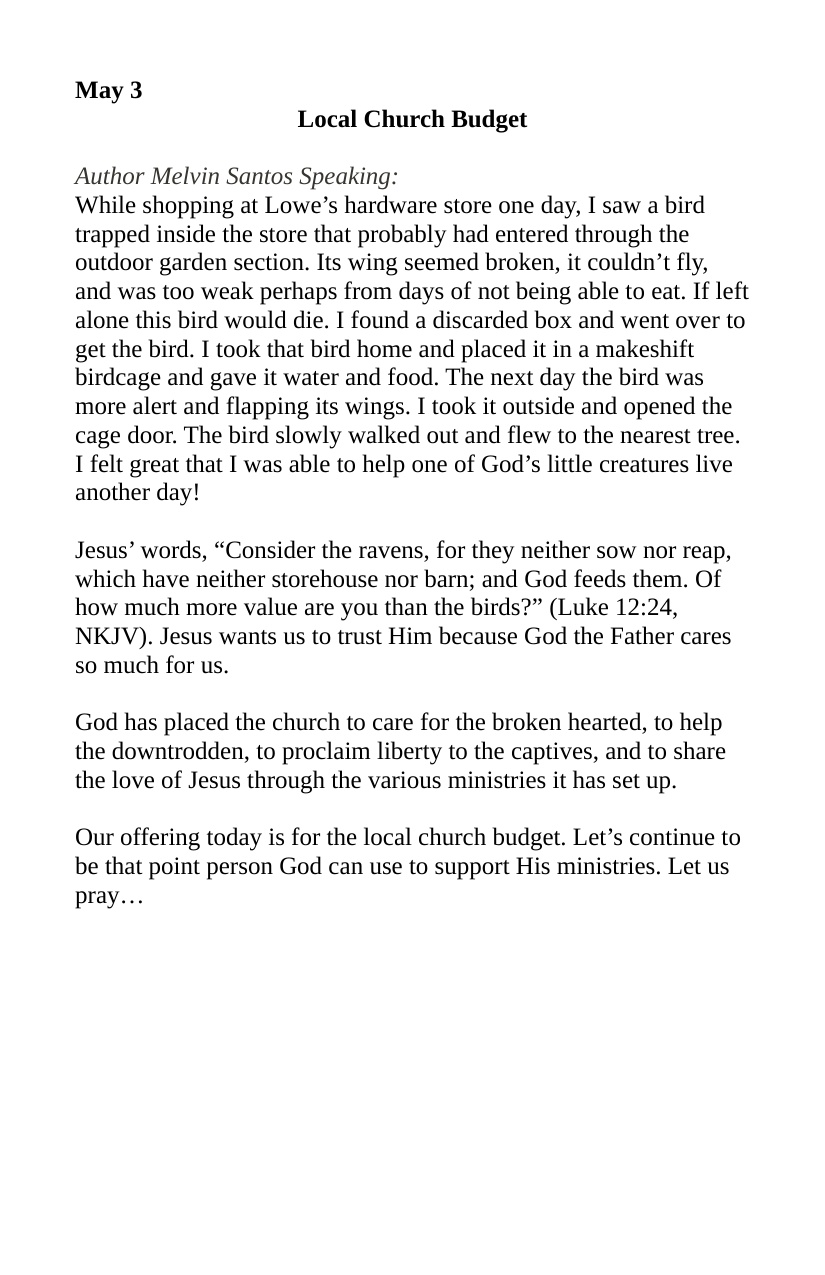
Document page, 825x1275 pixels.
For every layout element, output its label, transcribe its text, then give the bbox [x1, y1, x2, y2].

text Our offering today is for the local church budget. Let’s continue to be that point person God can use to support His ministries. Let us pray… [75, 822, 750, 909]
text May 3 [75, 75, 750, 104]
text While shopping at Lowe’s hardware store one day, I saw a bird trapped inside the store that probably had entered through the outdoor garden section. Its wing seemed broken, it couldn’t fly, and was too weak perhaps from days of not being able to eat. If left alone this bird would die. I found a discarded box and went over to get the bird. I took that bird home and placed it in a makeshift birdcage and gave it water and food. The next day the bird was more alert and flapping its wings. I took it outside and opened the cage door. The bird slowly walked out and flew to the nearest tree. I felt great that I was able to help one of God’s little creatures live another day! [75, 190, 750, 506]
text Jesus’ words, “Consider the ravens, for they neither sow nor reap, which have neither storehouse nor barn; and God feeds them. Of how much more value are you than the birds?” (Luke 12:24, NKJV). Jesus wants us to trust Him because God the Father cares so much for us. [75, 535, 750, 679]
text God has placed the church to care for the broken hearted, to help the downtrodden, to proclaim liberty to the captives, and to share the love of Jesus through the various ministries it has set up. [75, 707, 750, 794]
text Local Church Budget [75, 104, 750, 132]
text Author Melvin Santos Speaking: [75, 161, 750, 190]
